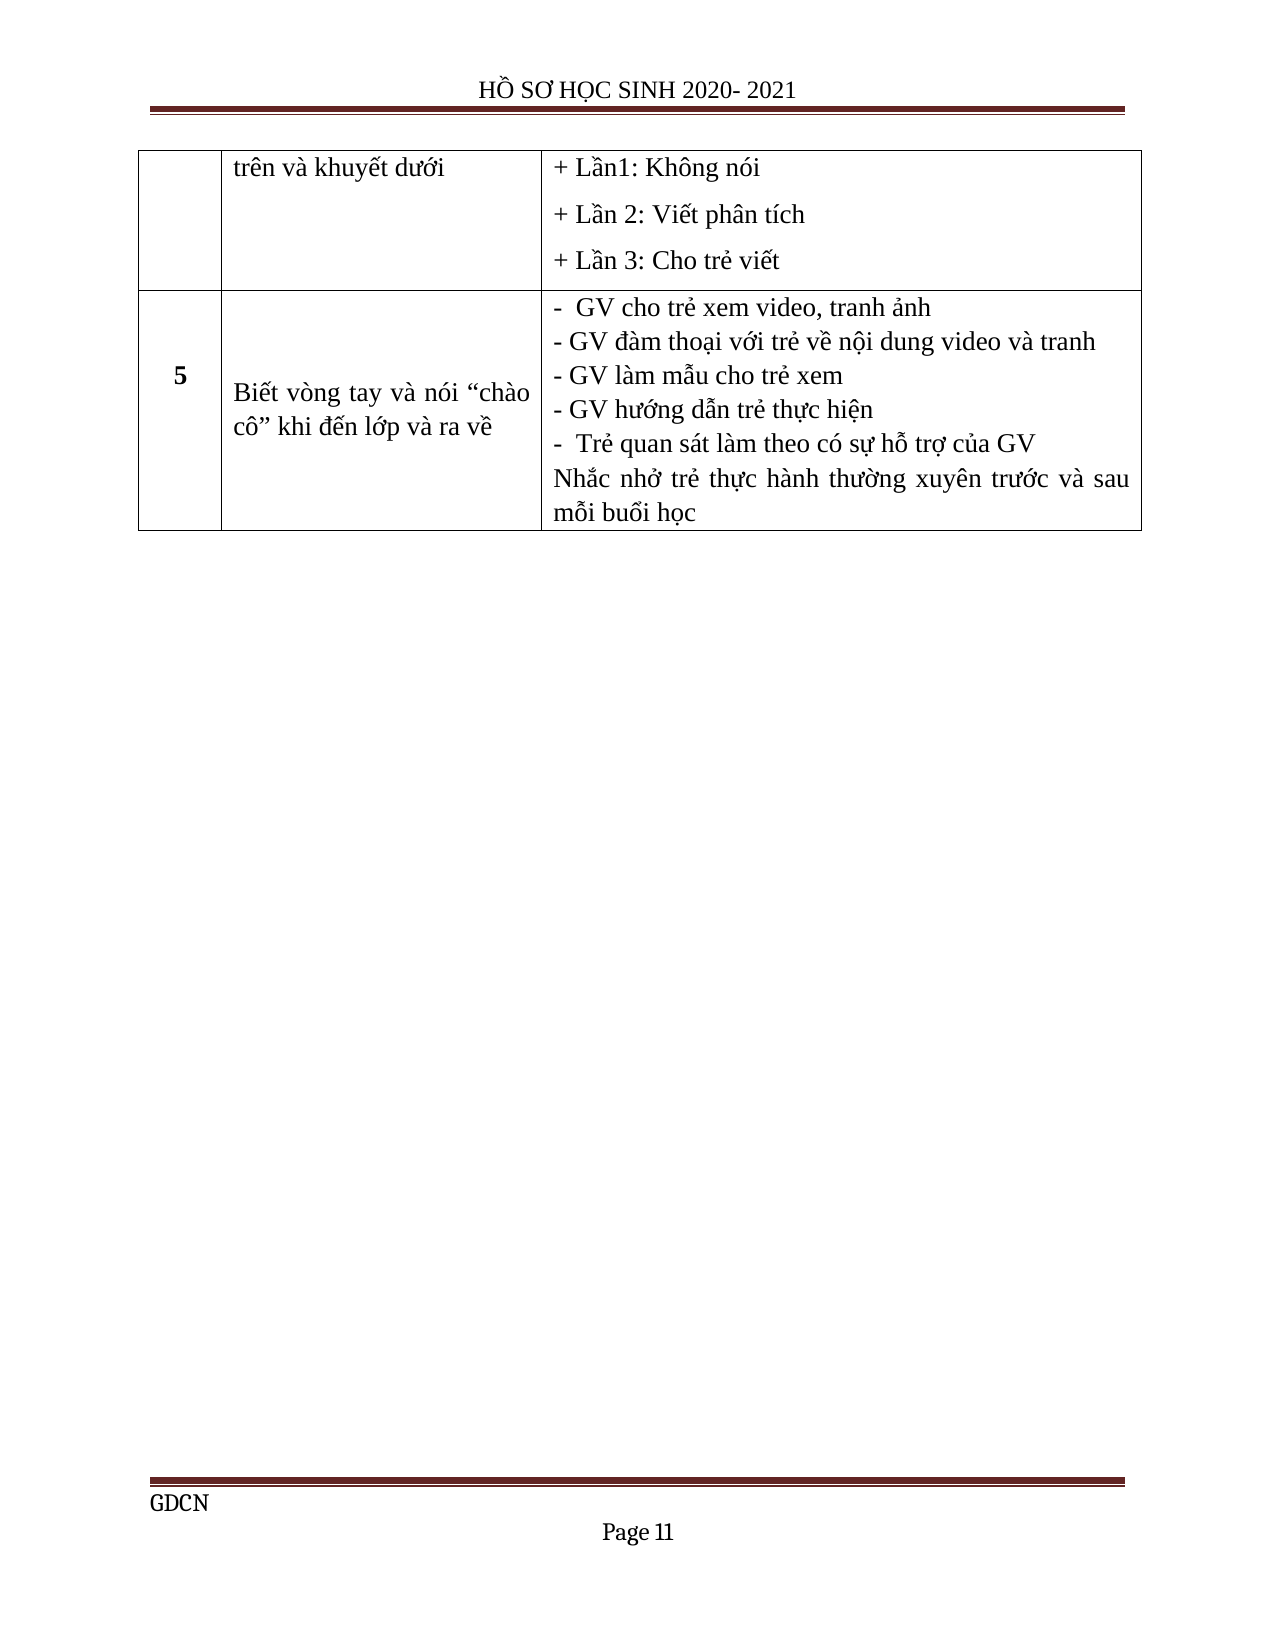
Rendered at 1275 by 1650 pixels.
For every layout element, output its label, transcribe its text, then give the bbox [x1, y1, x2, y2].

table_cell 5 [139, 291, 221, 530]
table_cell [222, 151, 541, 290]
table_cell 4 [139, 151, 221, 290]
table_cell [542, 151, 1141, 290]
table_cell - GV cho trẻ xem video, tranh ảnh - GV đàm thoại với trẻ về nội dung video và tranh - GV làm mẫu cho trẻ xem - GV hướng dẫn trẻ thực hiện - Trẻ quan sát làm theo có sự hỗ trợ của GV Nhắc nhở trẻ thực hành thường xuyên trước và sau mỗi buổi học [542, 291, 1141, 530]
table_cell Biết vòng tay và nói “chào cô” khi đến lớp và ra về [222, 291, 541, 530]
